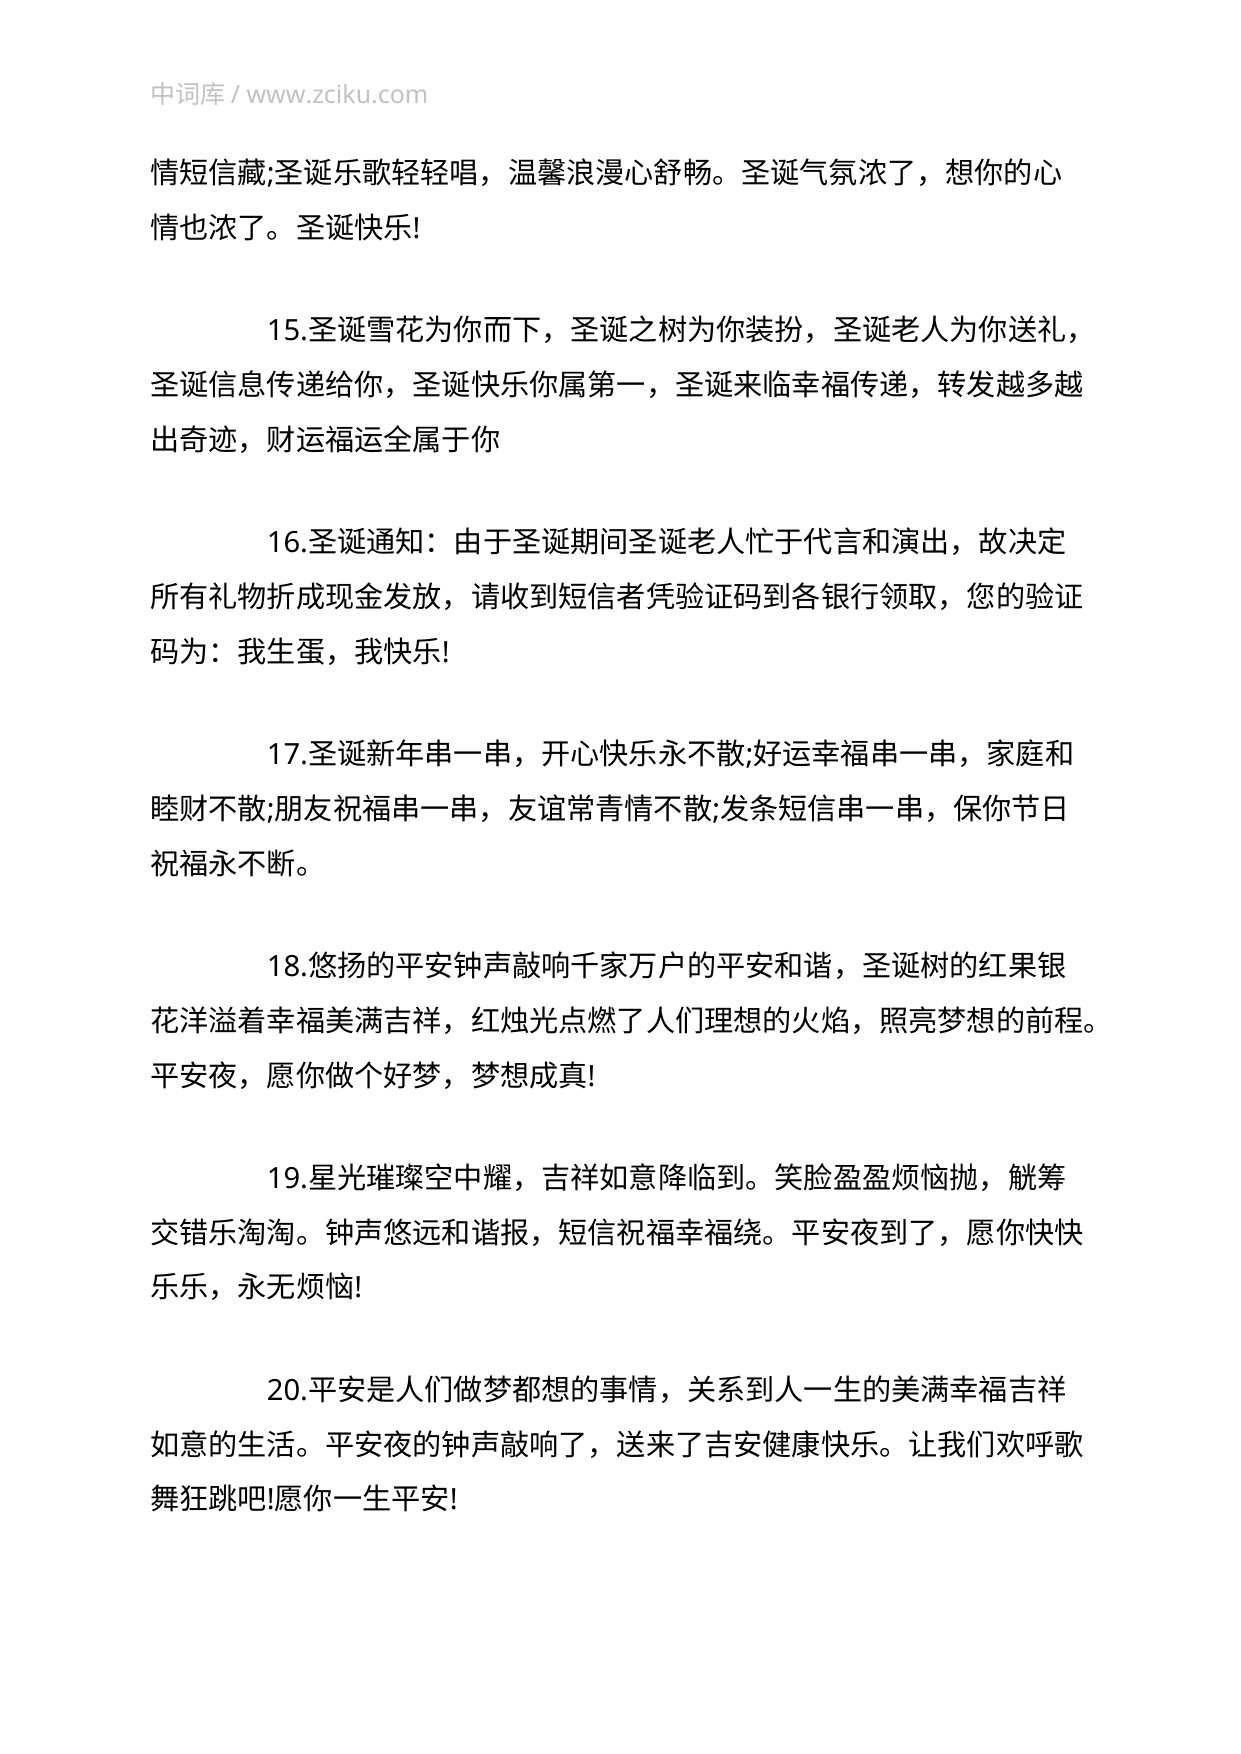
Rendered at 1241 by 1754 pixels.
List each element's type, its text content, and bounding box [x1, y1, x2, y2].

text 20.平安是人们做梦都想的事情，关系到人一生的美满幸福吉祥如意的生活。平安夜的钟声敲响了，送来了吉安健康快乐。让我们欢呼歌舞狂跳吧!愿你一生平安! [150, 1366, 1090, 1518]
text 18.悠扬的平安钟声敲响千家万户的平安和谐，圣诞树的红果银花洋溢着幸福美满吉祥，红烛光点燃了人们理想的火焰，照亮梦想的前程。平安夜，愿你做个好梦，梦想成真! [150, 942, 1090, 1094]
text 19.星光璀璨空中耀，吉祥如意降临到。笑脸盈盈烦恼抛，觥筹交错乐淘淘。钟声悠远和谐报，短信祝福幸福绕。平安夜到了，愿你快快乐乐，永无烦恼! [150, 1154, 1090, 1306]
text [150, 150, 1090, 247]
text 17.圣诞新年串一串，开心快乐永不散;好运幸福串一串，家庭和睦财不散;朋友祝福串一串，友谊常青情不散;发条短信串一串，保你节日祝福永不断。 [150, 731, 1090, 883]
text 15.圣诞雪花为你而下，圣诞之树为你装扮，圣诞老人为你送礼，圣诞信息传递给你，圣诞快乐你属第一，圣诞来临幸福传递，转发越多越出奇迹，财运福运全属于你 [150, 307, 1090, 459]
text 16.圣诞通知：由于圣诞期间圣诞老人忙于代言和演出，故决定所有礼物折成现金发放，请收到短信者凭验证码到各银行领取，您的验证码为：我生蛋，我快乐! [150, 519, 1090, 671]
